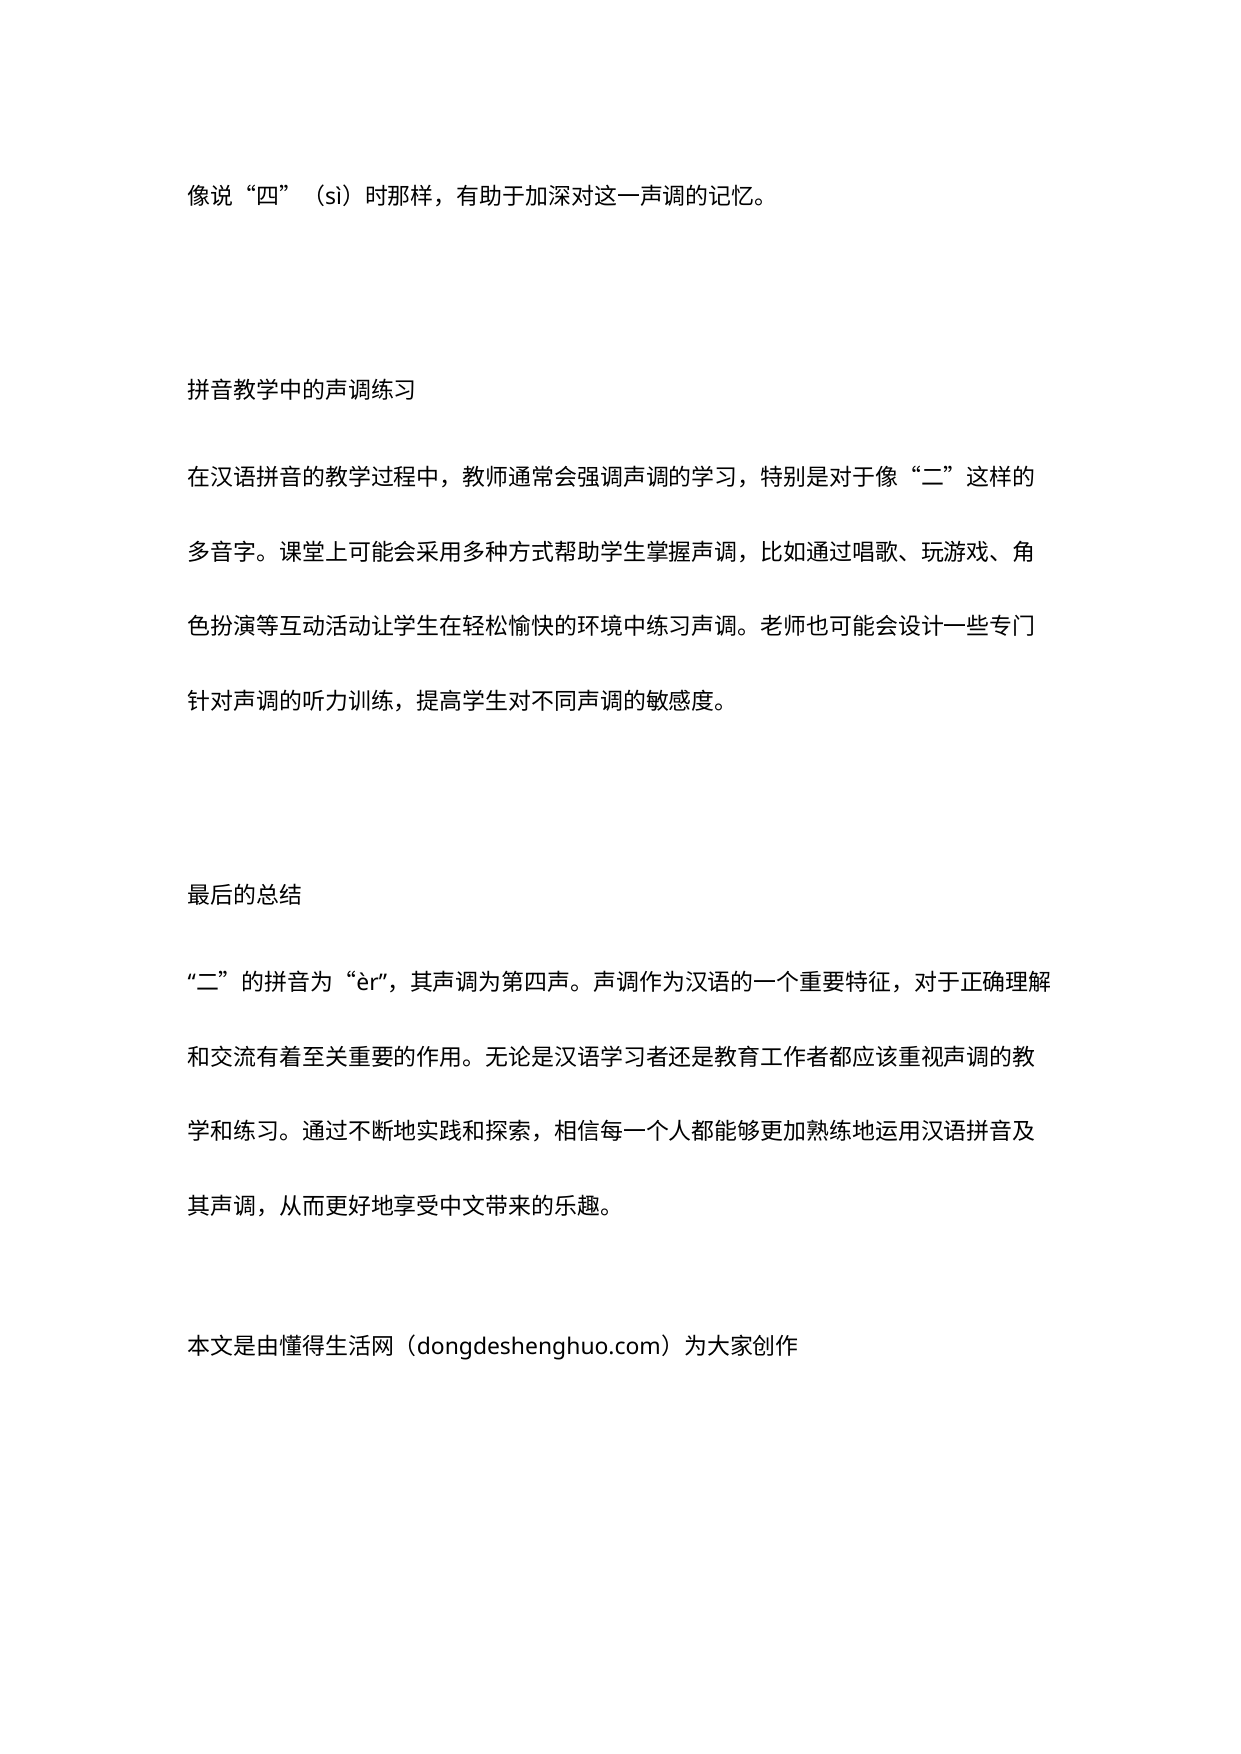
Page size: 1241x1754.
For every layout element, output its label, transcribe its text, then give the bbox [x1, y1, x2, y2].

text 拼音教学中的声调练习 [187, 356, 1053, 421]
text 在汉语拼音的教学过程中，教师通常会强调声调的学习，特别是对于像“二”这样的多音字。课堂上可能会采用多种方式帮助学生掌握声调，比如通过唱歌、玩游戏、角色扮演等互动活动让学生在轻松愉快的环境中练习声调。老师也可能会设计一些专门针对声调的听力训练，提高学生对不同声调的敏感度。 [187, 443, 1053, 732]
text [187, 162, 1053, 227]
text 本文是由懂得生活网（dongdeshenghuo.com）为大家创作 [187, 1312, 1053, 1377]
text “二”的拼音为“èr”，其声调为第四声。声调作为汉语的一个重要特征，对于正确理解和交流有着至关重要的作用。无论是汉语学习者还是教育工作者都应该重视声调的教学和练习。通过不断地实践和探索，相信每一个人都能够更加熟练地运用汉语拼音及其声调，从而更好地享受中文带来的乐趣。 [187, 948, 1053, 1237]
text 最后的总结 [187, 861, 1053, 926]
